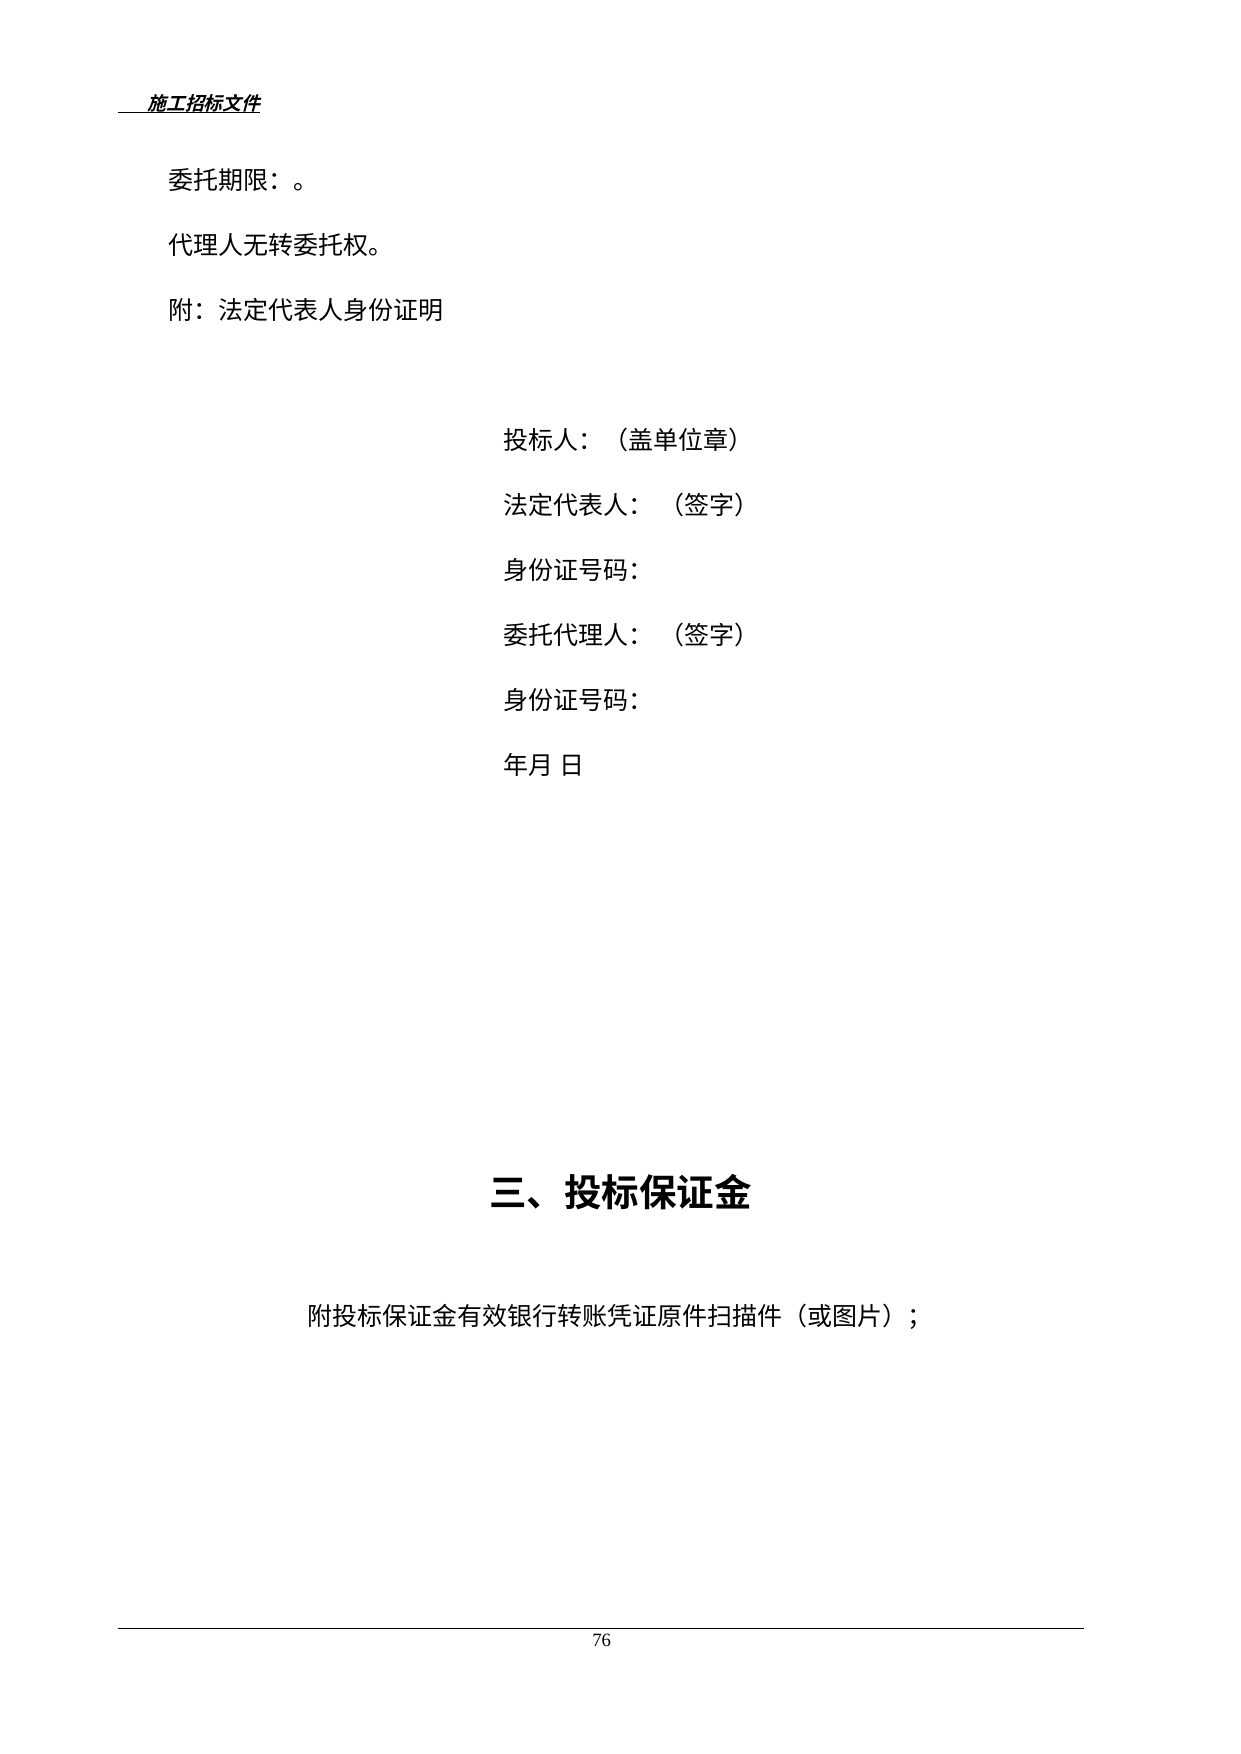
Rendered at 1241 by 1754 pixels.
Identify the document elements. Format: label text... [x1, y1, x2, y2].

text 代理人无转委托权。 [118, 211, 1122, 276]
text 法定代表人： （签字） [118, 471, 1122, 536]
text 身份证号码： [118, 536, 1122, 601]
text 年月 日 [118, 731, 1122, 796]
text 附投标保证金有效银行转账凭证原件扫描件（或图片）； [118, 1282, 1122, 1347]
text 委托代理人： （签字） [118, 601, 1122, 666]
text 三、投标保证金 [118, 1158, 1122, 1223]
text 身份证号码： [118, 666, 1122, 731]
text 委托期限：。 [118, 146, 1122, 211]
text 附：法定代表人身份证明 [118, 276, 1122, 341]
text 投标人：（盖单位章） [118, 406, 1122, 471]
